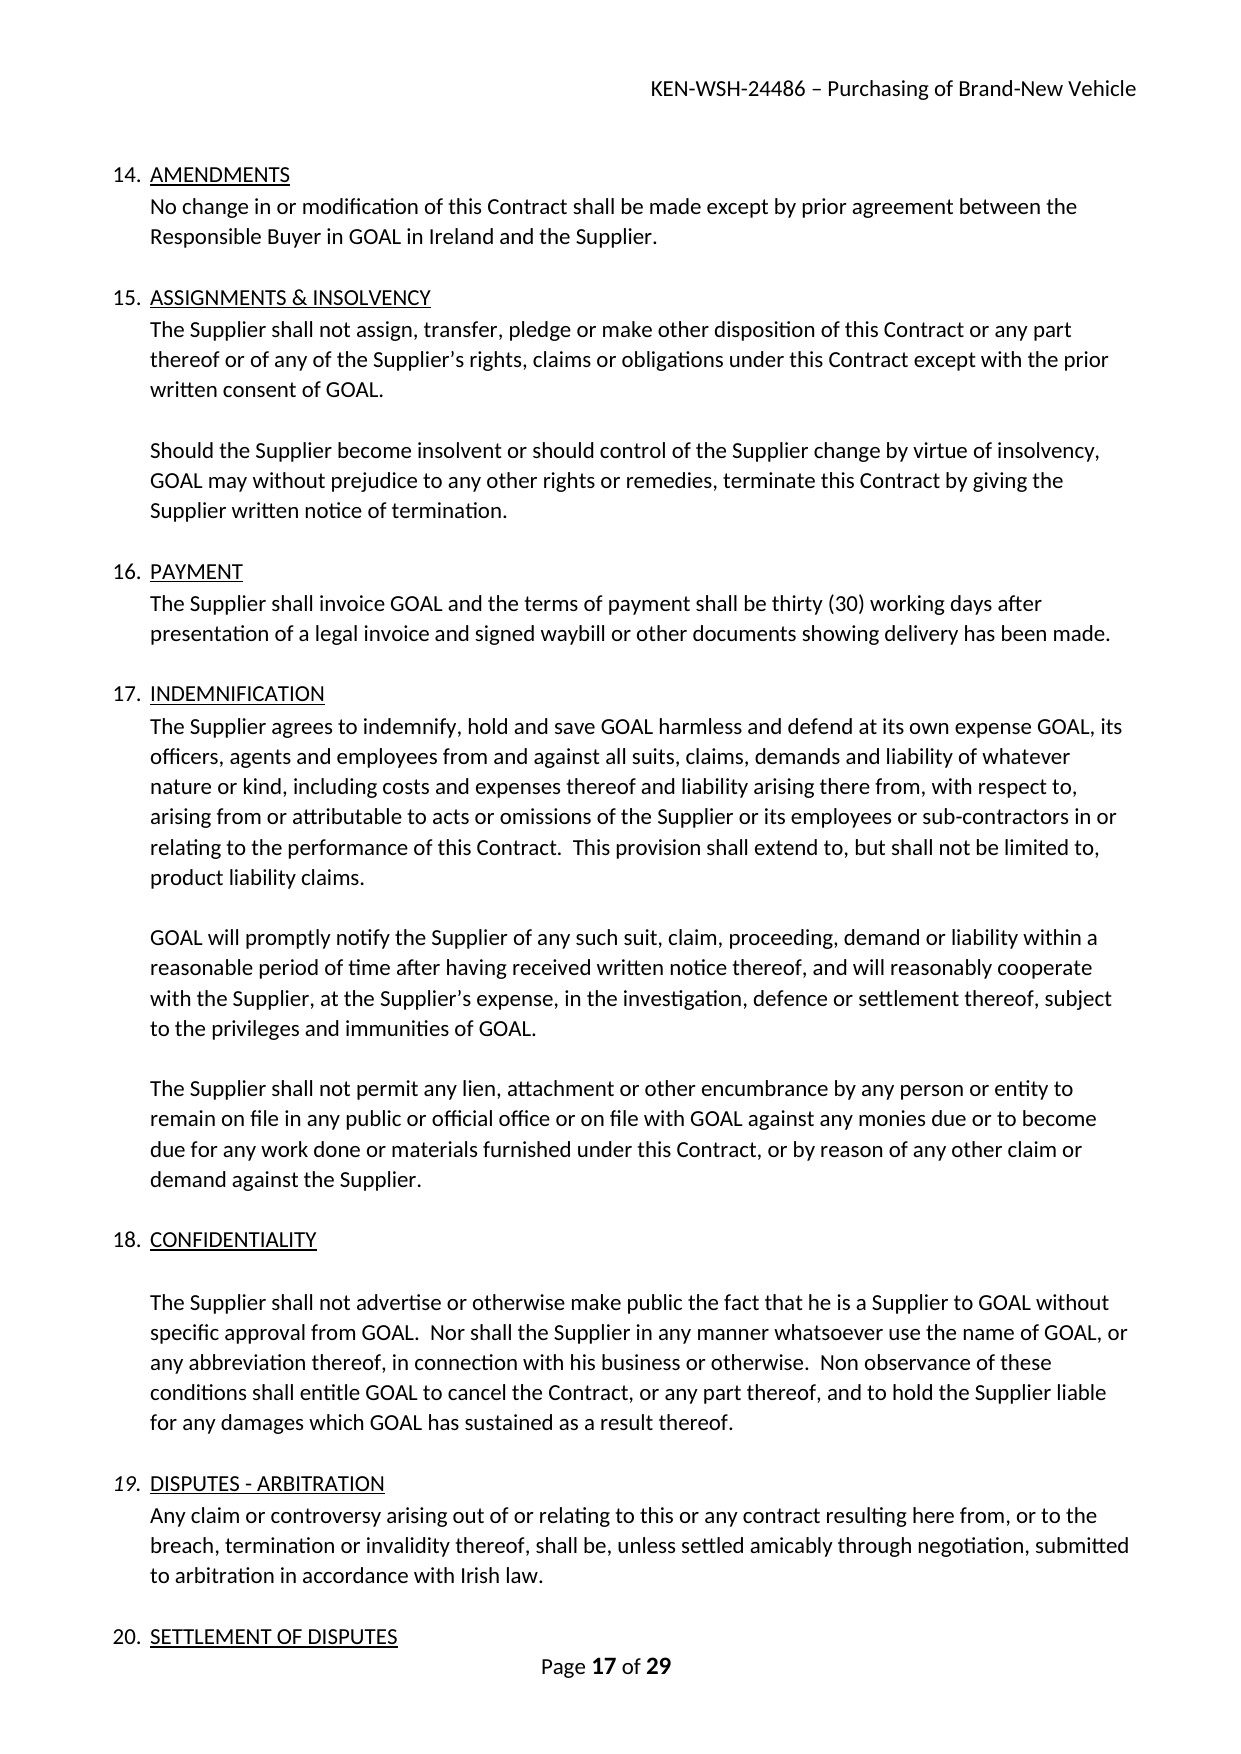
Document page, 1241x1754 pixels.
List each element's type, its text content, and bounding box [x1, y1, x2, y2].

list INDEMNIFICATION [112, 679, 1137, 708]
list The Supplier shall not permit any lien, attachment or other encumbrance by any person or entity to remain on file in any public or official office or on file with GOAL against any monies due or to become due for any work done or materials furnished under this Contract, or by reason of any other claim or demand against the Supplier. [150, 1074, 1137, 1193]
list Should the Supplier become insolvent or should control of the Supplier change by virtue of insolvency, GOAL may without prejudice to any other rights or remedies, terminate this Contract by giving the Supplier written notice of termination. [150, 436, 1137, 524]
list ASSIGNMENTS & INSOLVENCY [112, 283, 1137, 311]
list The Supplier shall not assign, transfer, pledge or make other disposition of this Contract or any part thereof or of any of the Supplier’s rights, claims or obligations under this Contract except with the prior written consent of GOAL. [150, 315, 1137, 403]
list CONFIDENTIALITY [112, 1225, 1137, 1253]
list DISPUTES - ARBITRATION [112, 1469, 1137, 1497]
list Any claim or controversy arising out of or relating to this or any contract resulting here from, or to the breach, termination or invalidity thereof, shall be, unless settled amicably through negotiation, submitted to arbitration in accordance with Irish law. [150, 1501, 1137, 1589]
list The Supplier shall not advertise or otherwise make public the fact that he is a Supplier to GOAL without specific approval from GOAL. Nor shall the Supplier in any manner whatsoever use the name of GOAL, or any abbreviation thereof, in connection with his business or otherwise. Non observance of these conditions shall entitle GOAL to cancel the Contract, or any part thereof, and to hold the Supplier liable for any damages which GOAL has sustained as a result thereof. [150, 1288, 1137, 1437]
list SETTLEMENT OF DISPUTES [112, 1622, 1137, 1650]
list AMENDMENTS [112, 160, 1137, 188]
list GOAL will promptly notify the Supplier of any such suit, claim, proceeding, demand or liability within a reasonable period of time after having received written notice thereof, and will reasonably cooperate with the Supplier, at the Supplier’s expense, in the investigation, defence or settlement thereof, subject to the privileges and immunities of GOAL. [150, 923, 1137, 1042]
list The Supplier shall invoice GOAL and the terms of payment shall be thirty (30) working days after presentation of a legal invoice and signed waybill or other documents showing delivery has been made. [150, 589, 1137, 647]
list PAYMENT [112, 557, 1137, 585]
list No change in or modification of this Contract shall be made except by prior agreement between the Responsible Buyer in GOAL in Ireland and the Supplier. [150, 192, 1137, 251]
list The Supplier agrees to indemnify, hold and save GOAL harmless and defend at its own expense GOAL, its officers, agents and employees from and against all suits, claims, demands and liability of whatever nature or kind, including costs and expenses thereof and liability arising there from, with respect to, arising from or attributable to acts or omissions of the Supplier or its employees or sub-contractors in or relating to the performance of this Contract. This provision shall extend to, but shall not be limited to, product liability claims. [150, 712, 1137, 891]
